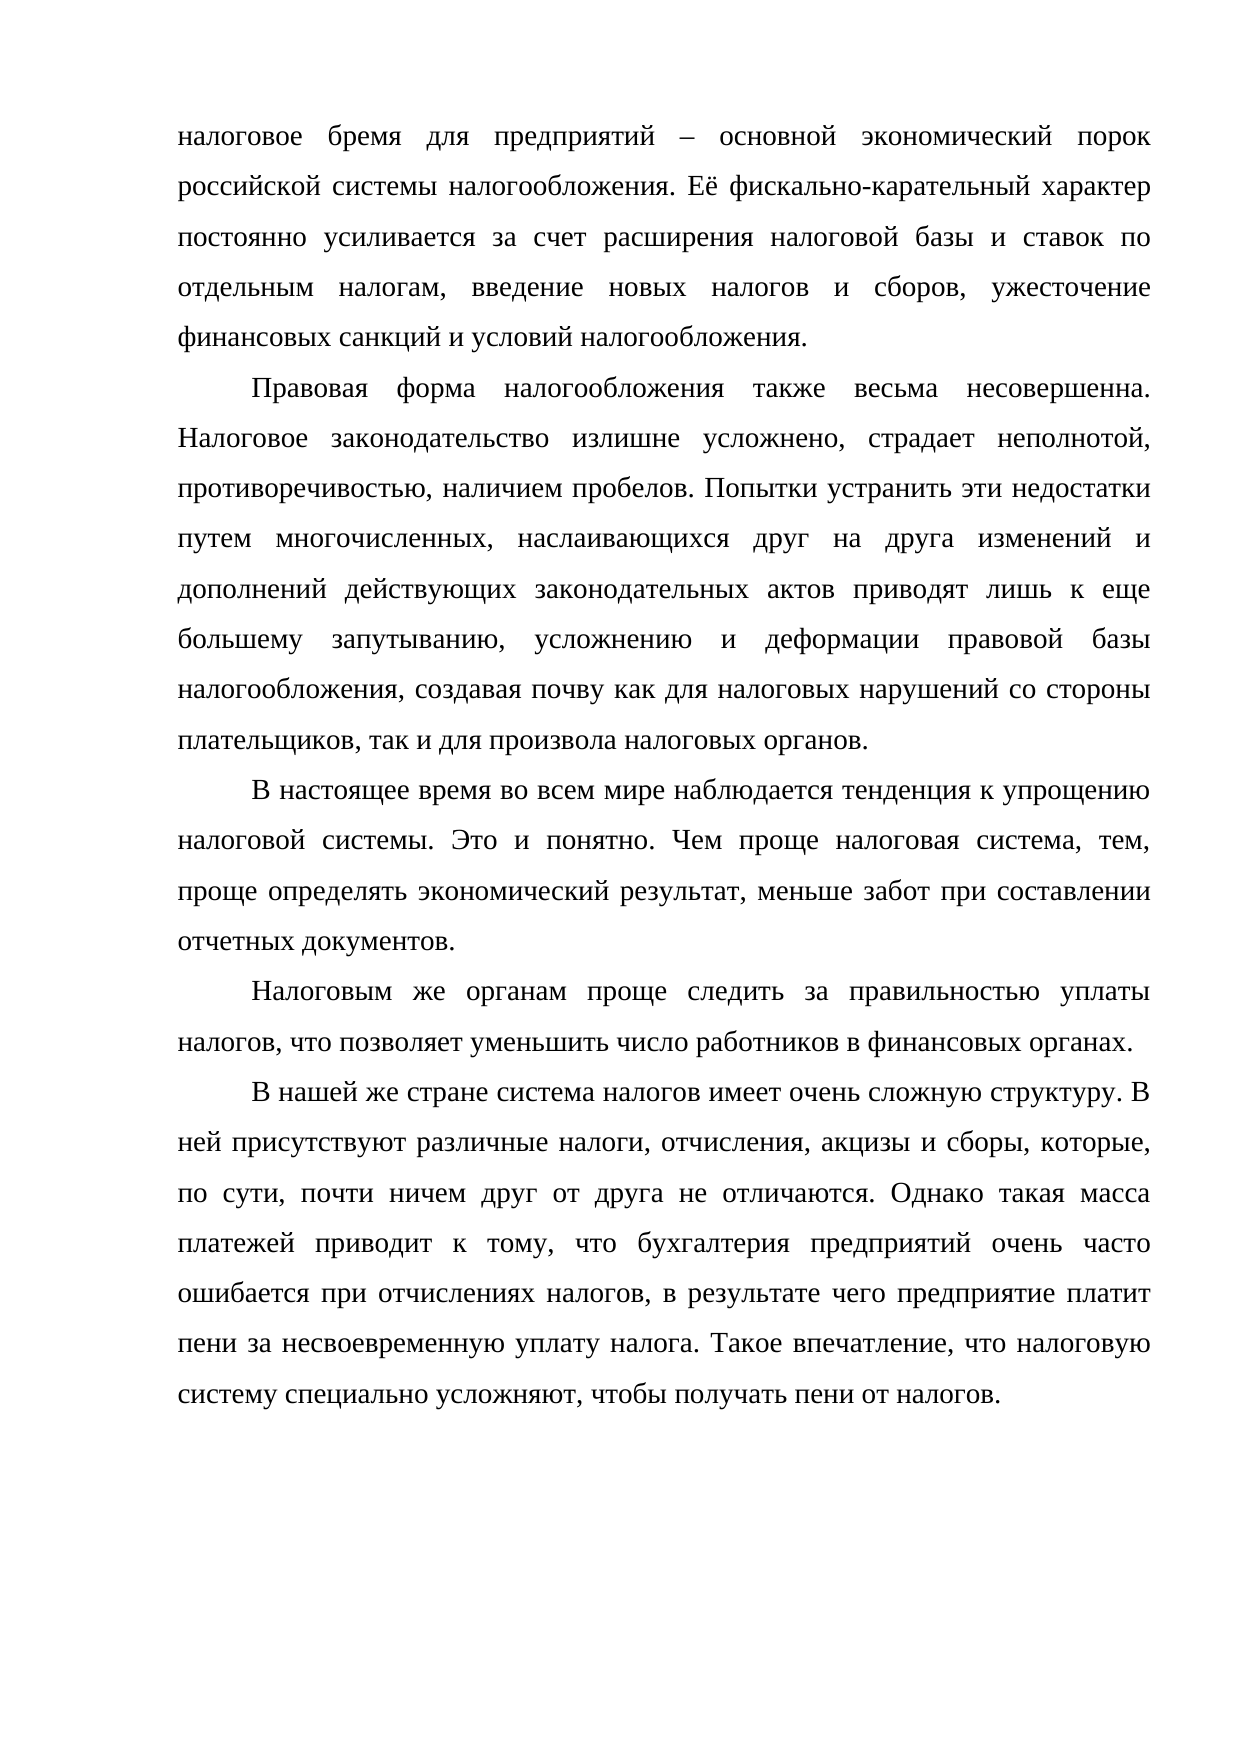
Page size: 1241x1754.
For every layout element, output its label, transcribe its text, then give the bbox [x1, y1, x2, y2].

text В настоящее время во всем мире наблюдается тенденция к упрощению налоговой системы. Это и понятно. Чем проще налоговая система, тем, проще определять экономический результат, меньше забот при составлении отчетных документов. [177, 772, 1152, 957]
text В нашей же стране система налогов имеет очень сложную структуру. В ней присутствуют различные налоги, отчисления, акцизы и сборы, которые, по сути, почти ничем друг от друга не отличаются. Однако такая масса платежей приводит к тому, что бухгалтерия предприятий очень часто ошибается при отчислениях налогов, в результате чего предприятие платит пени за несвоевременную уплату налога. Такое впечатление, что налоговую систему специально усложняют, чтобы получать пени от налогов. [177, 1074, 1152, 1409]
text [177, 118, 1152, 353]
text Правовая форма налогообложения также весьма несовершенна. Налоговое законодательство излишне усложнено, страдает неполнотой, противоречивостью, наличием пробелов. Попытки устранить эти недостатки путем многочисленных, наслаивающихся друг на друга изменений и дополнений действующих законодательных актов приводят лишь к еще большему запутыванию, усложнению и деформации правовой базы налогообложения, создавая почву как для налоговых нарушений со стороны плательщиков, так и для произвола налоговых органов. [177, 370, 1152, 755]
text Налоговым же органам проще следить за правильностью уплаты налогов, что позволяет уменьшить число работников в финансовых органах. [177, 973, 1152, 1057]
